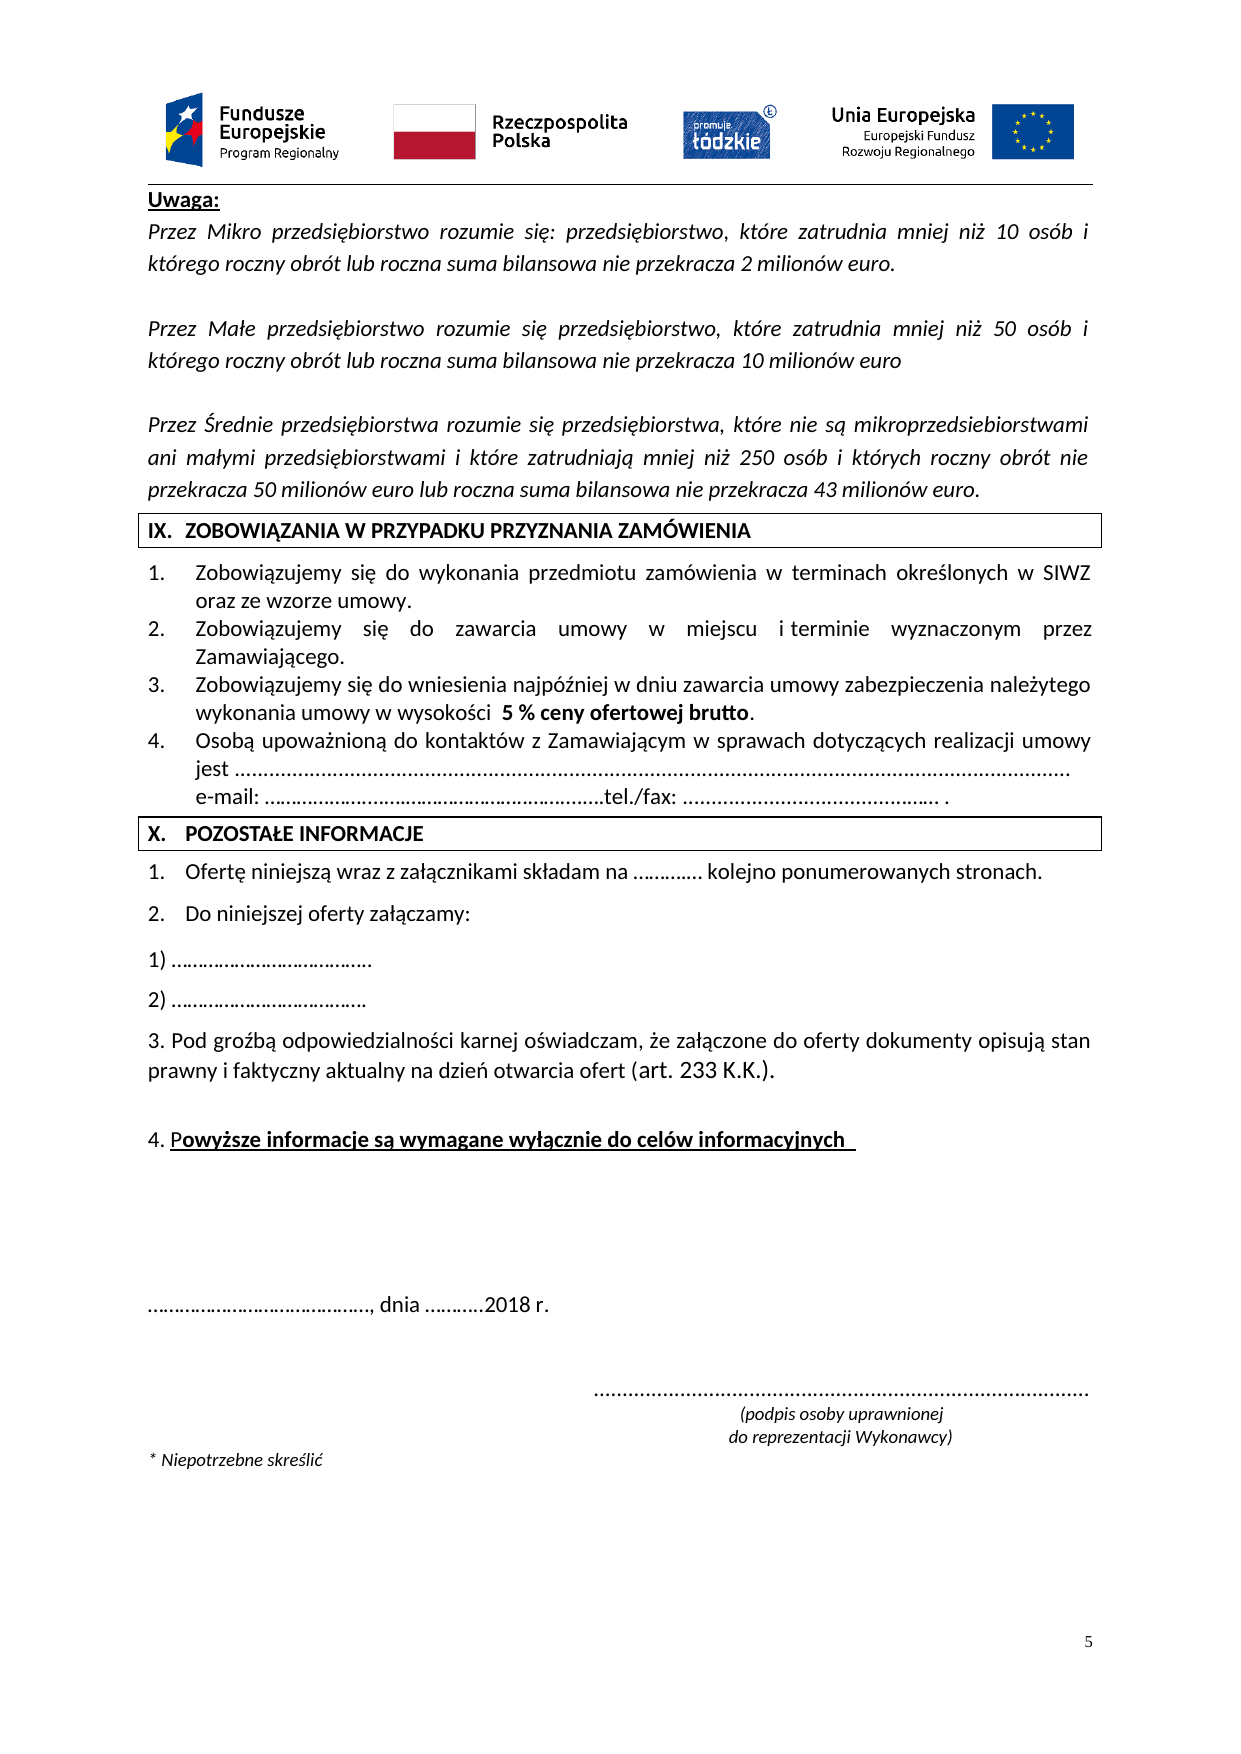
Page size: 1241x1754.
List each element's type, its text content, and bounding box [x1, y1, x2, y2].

subtitle POZOSTAŁE INFORMACJE [139, 818, 1101, 850]
text e-mail: ………...……....….…………………..……....….tel./fax: .......................................…… . [195, 782, 1093, 810]
text 3. Pod groźbą odpowiedzialności karnej oświadczam, że załączone do oferty dokumenty opisują stan prawny i faktyczny aktualny na dzień otwarcia ofert (art. 233 K.K.). [148, 1026, 1093, 1085]
text 4. Powyższe informacje są wymagane wyłącznie do celów informacyjnych [148, 1125, 1093, 1153]
text Przez Średnie przedsiębiorstwa rozumie się przedsiębiorstwa, które nie są mikroprzedsiebiorstwami ani małymi przedsiębiorstwami i które zatrudniają mniej niż 250 osób i których roczny obrót nie przekracza 50 milionów euro lub roczna suma bilansowa nie przekracza 43 milionów euro. [148, 411, 1093, 503]
text do reprezentacji Wykonawcy) [591, 1425, 1093, 1448]
text Przez Mikro przedsiębiorstwo rozumie się: przedsiębiorstwo, które zatrudnia mniej niż 10 osób i którego roczny obrót lub roczna suma bilansowa nie przekracza 2 milionów euro. [148, 217, 1093, 278]
picture [147, 73, 1092, 185]
list Zobowiązujemy się do wykonania przedmiotu zamówienia w terminach określonych w SIWZ oraz ze wzorze umowy. [148, 558, 1093, 614]
list Zobowiązujemy się do zawarcia umowy w miejscu i terminie wyznaczonym przez Zamawiającego. [148, 614, 1093, 670]
text 2) ………………………………. [148, 986, 1093, 1014]
list Ofertę niniejszą wraz z załącznikami składam na ……….… kolejno ponumerowanych stronach. [148, 857, 1093, 885]
list Do niniejszej oferty załączamy: [148, 899, 1093, 927]
text ...................................................................................... (podpis osoby uprawnionej [591, 1374, 1093, 1425]
text 1) ……………………………….. [148, 945, 1093, 973]
text * Niepotrzebne skreślić [148, 1448, 1093, 1471]
list Osobą upoważnioną do kontaktów z Zamawiającym w sprawach dotyczących realizacji umowy jest ................................................................................................................................................. [148, 726, 1093, 782]
list Zobowiązujemy się do wniesienia najpóźniej w dniu zawarcia umowy zabezpieczenia należytego wykonania umowy w wysokości 5 % ceny ofertowej brutto. [148, 670, 1093, 726]
text Przez Małe przedsiębiorstwo rozumie się przedsiębiorstwo, które zatrudnia mniej niż 50 osób i którego roczny obrót lub roczna suma bilansowa nie przekracza 10 milionów euro [148, 314, 1093, 374]
text ……………………………………, dnia ………..2018 r. [148, 1290, 1093, 1318]
text Uwaga: [148, 185, 1093, 213]
subtitle ZOBOWIĄZANIA W PRZYPADKU PRZYZNANIA ZAMÓWIENIA [139, 514, 1101, 547]
